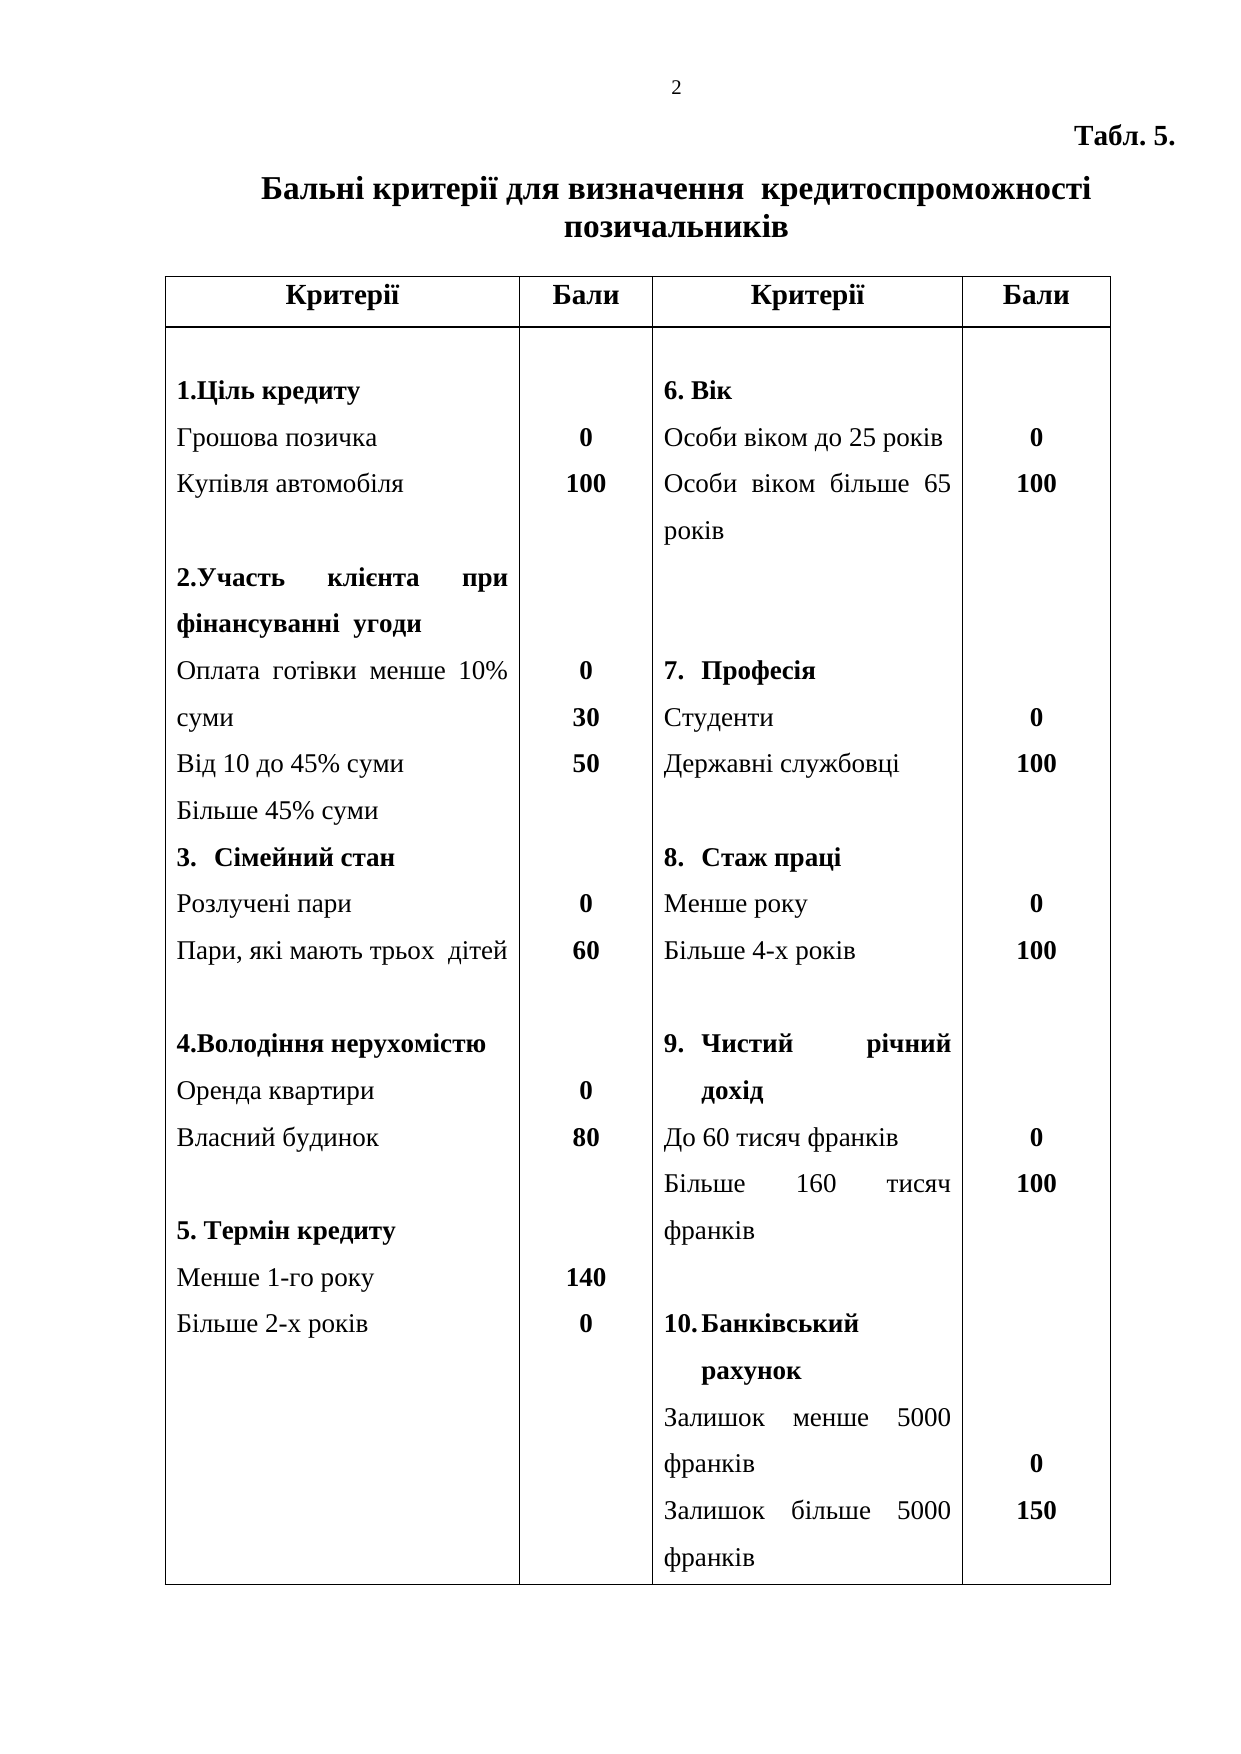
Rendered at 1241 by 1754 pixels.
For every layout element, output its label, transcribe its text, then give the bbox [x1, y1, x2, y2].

table_header Критерії [653, 277, 962, 326]
text Табл. 5. [177, 118, 1175, 152]
table_header Бали [963, 277, 1110, 326]
table_cell 1.Ціль кредиту Грошова позичка Купівля автомобіля 2.Участь клієнта при фінансуванні угоди Оплата готівки менше 10% суми Від 10 до 45% суми Більше 45% суми Сімейний стан Розлучені пари Пари, які мають трьох дітей 4.Володіння нерухомістю Оренда квартири Власний будинок 5. Термін кредиту Менше 1-го року Більше 2-х років [166, 328, 519, 1584]
table_cell 0 100 0 100 0 100 0 100 0 150 [963, 328, 1110, 1584]
table_header Критерії [166, 277, 519, 326]
table_cell 6. Вік Особи віком до 25 років Особи віком більше 65 років Професія Студенти Державні службовці Стаж праці Менше року Більше 4-х років Чистий річний дохід До 60 тисяч франків Більше 160 тисяч франків Банківський рахунок Залишок менше 5000 франків Залишок більше 5000 франків [653, 328, 962, 1584]
subtitle Бальні критерії для визначення кредитоспроможності позичальників [177, 168, 1175, 245]
table_cell 0 100 0 30 50 0 60 0 80 140 0 [520, 328, 652, 1584]
table_header Бали [520, 277, 652, 326]
